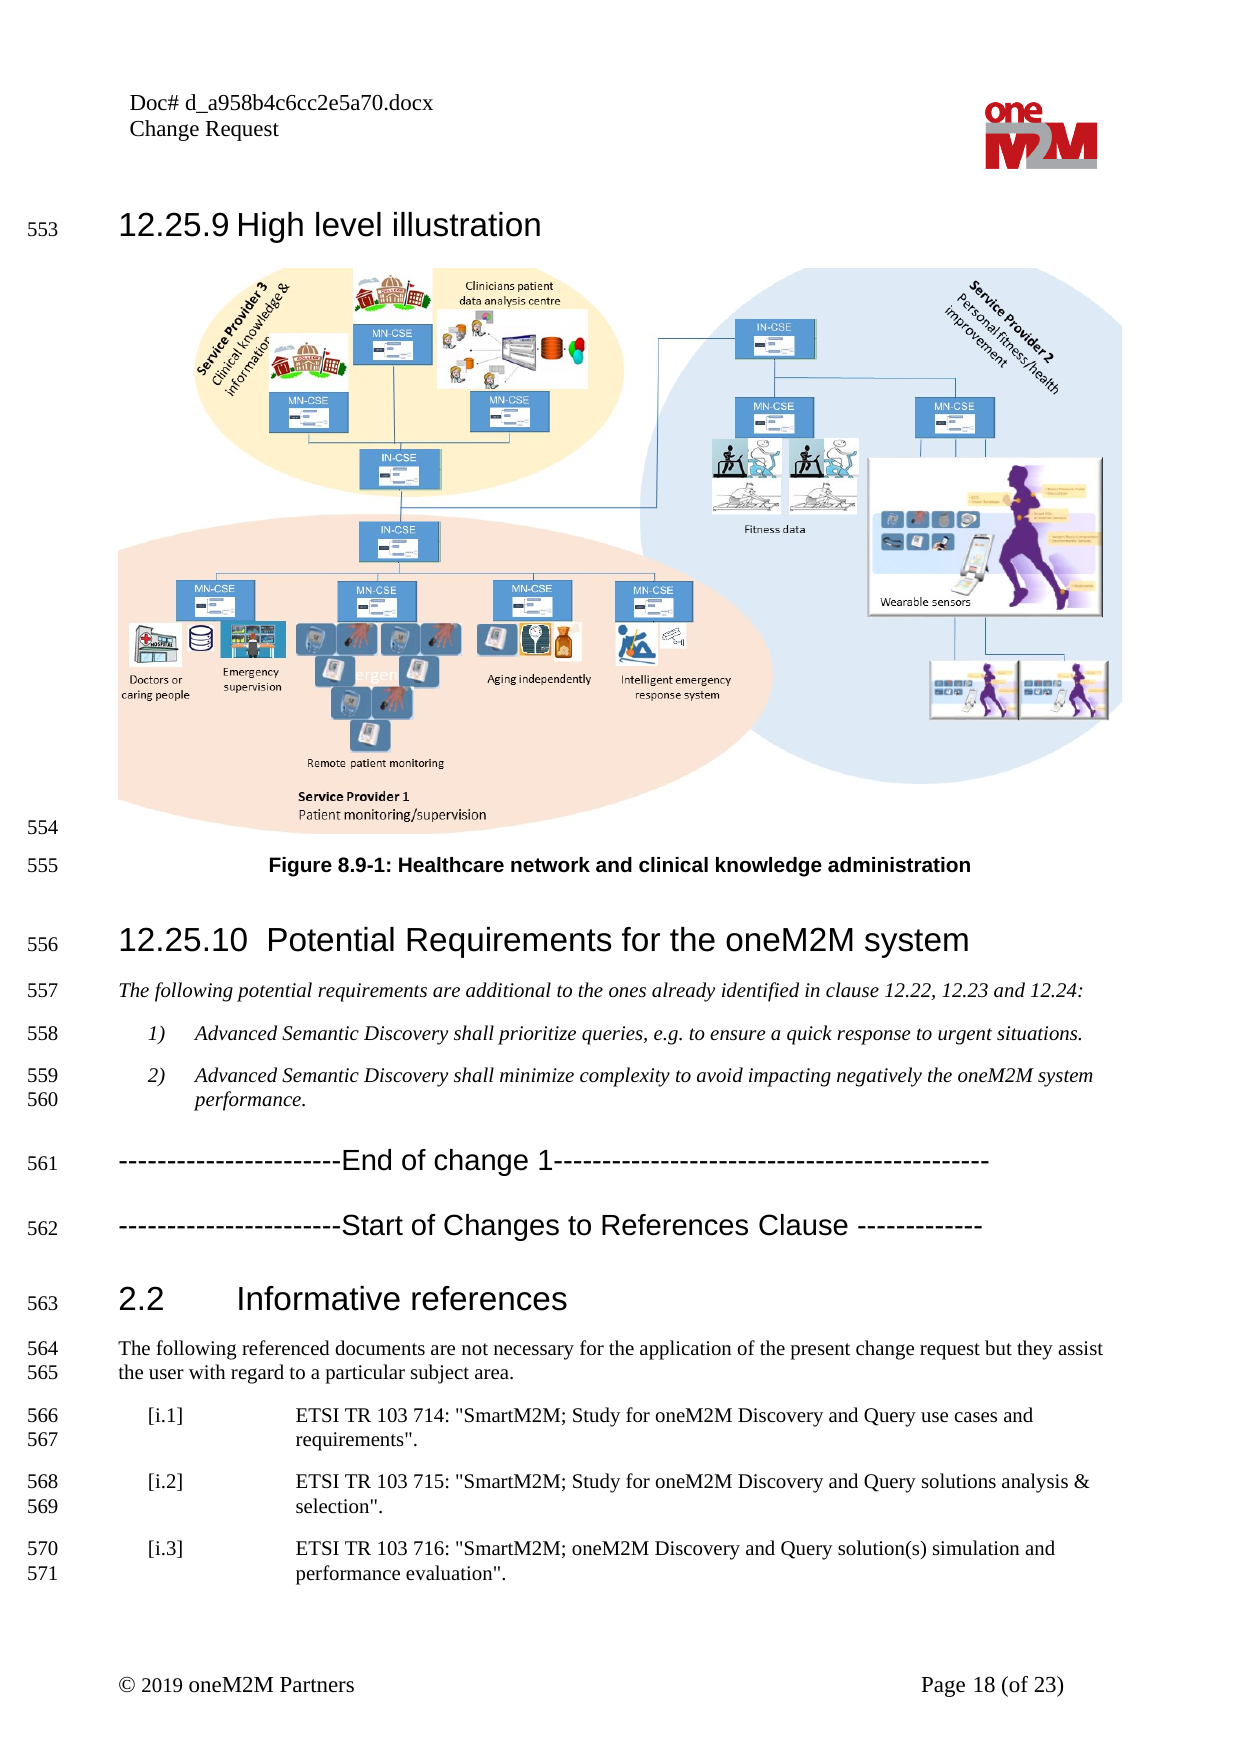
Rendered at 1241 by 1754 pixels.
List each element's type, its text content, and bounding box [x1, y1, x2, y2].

text The following potential requirements are additional to the ones already identified in clause 12.22, 12.23 and 12.24: [118, 978, 1122, 1002]
text [i.3] ETSI TR 103 716: "SmartM2M; oneM2M Discovery and Query solution(s) simulation and performance evaluation". [148, 1536, 1122, 1584]
list Advanced Semantic Discovery shall minimize complexity to avoid impacting negatively the oneM2M system performance. [148, 1063, 1122, 1111]
text Figure 8.9-1: Healthcare network and clinical knowledge administration [118, 853, 1122, 877]
subtitle 12.25.9 High level illustration [118, 205, 1122, 243]
picture [971, 88, 1111, 184]
list Advanced Semantic Discovery shall prioritize queries, e.g. to ensure a quick response to urgent situations. [148, 1021, 1122, 1044]
subtitle -----------------------Start of Changes to References Clause ------------- [118, 1207, 1122, 1241]
subtitle 12.25.10 Potential Requirements for the oneM2M system [118, 921, 1122, 959]
text [i.1] ETSI TR 103 714: "SmartM2M; Study for oneM2M Discovery and Query use cases and requirements". [148, 1403, 1122, 1451]
picture [118, 268, 1123, 834]
text The following referenced documents are not necessary for the application of the present change request but they assist the user with regard to a particular subject area. [118, 1336, 1122, 1384]
subtitle -----------------------End of change 1--------------------------------------------- [118, 1143, 1122, 1176]
text [i.2] ETSI TR 103 715: "SmartM2M; Study for oneM2M Discovery and Query solutions analysis & selection". [148, 1469, 1122, 1518]
subtitle 2.2 Informative references [118, 1278, 1122, 1317]
